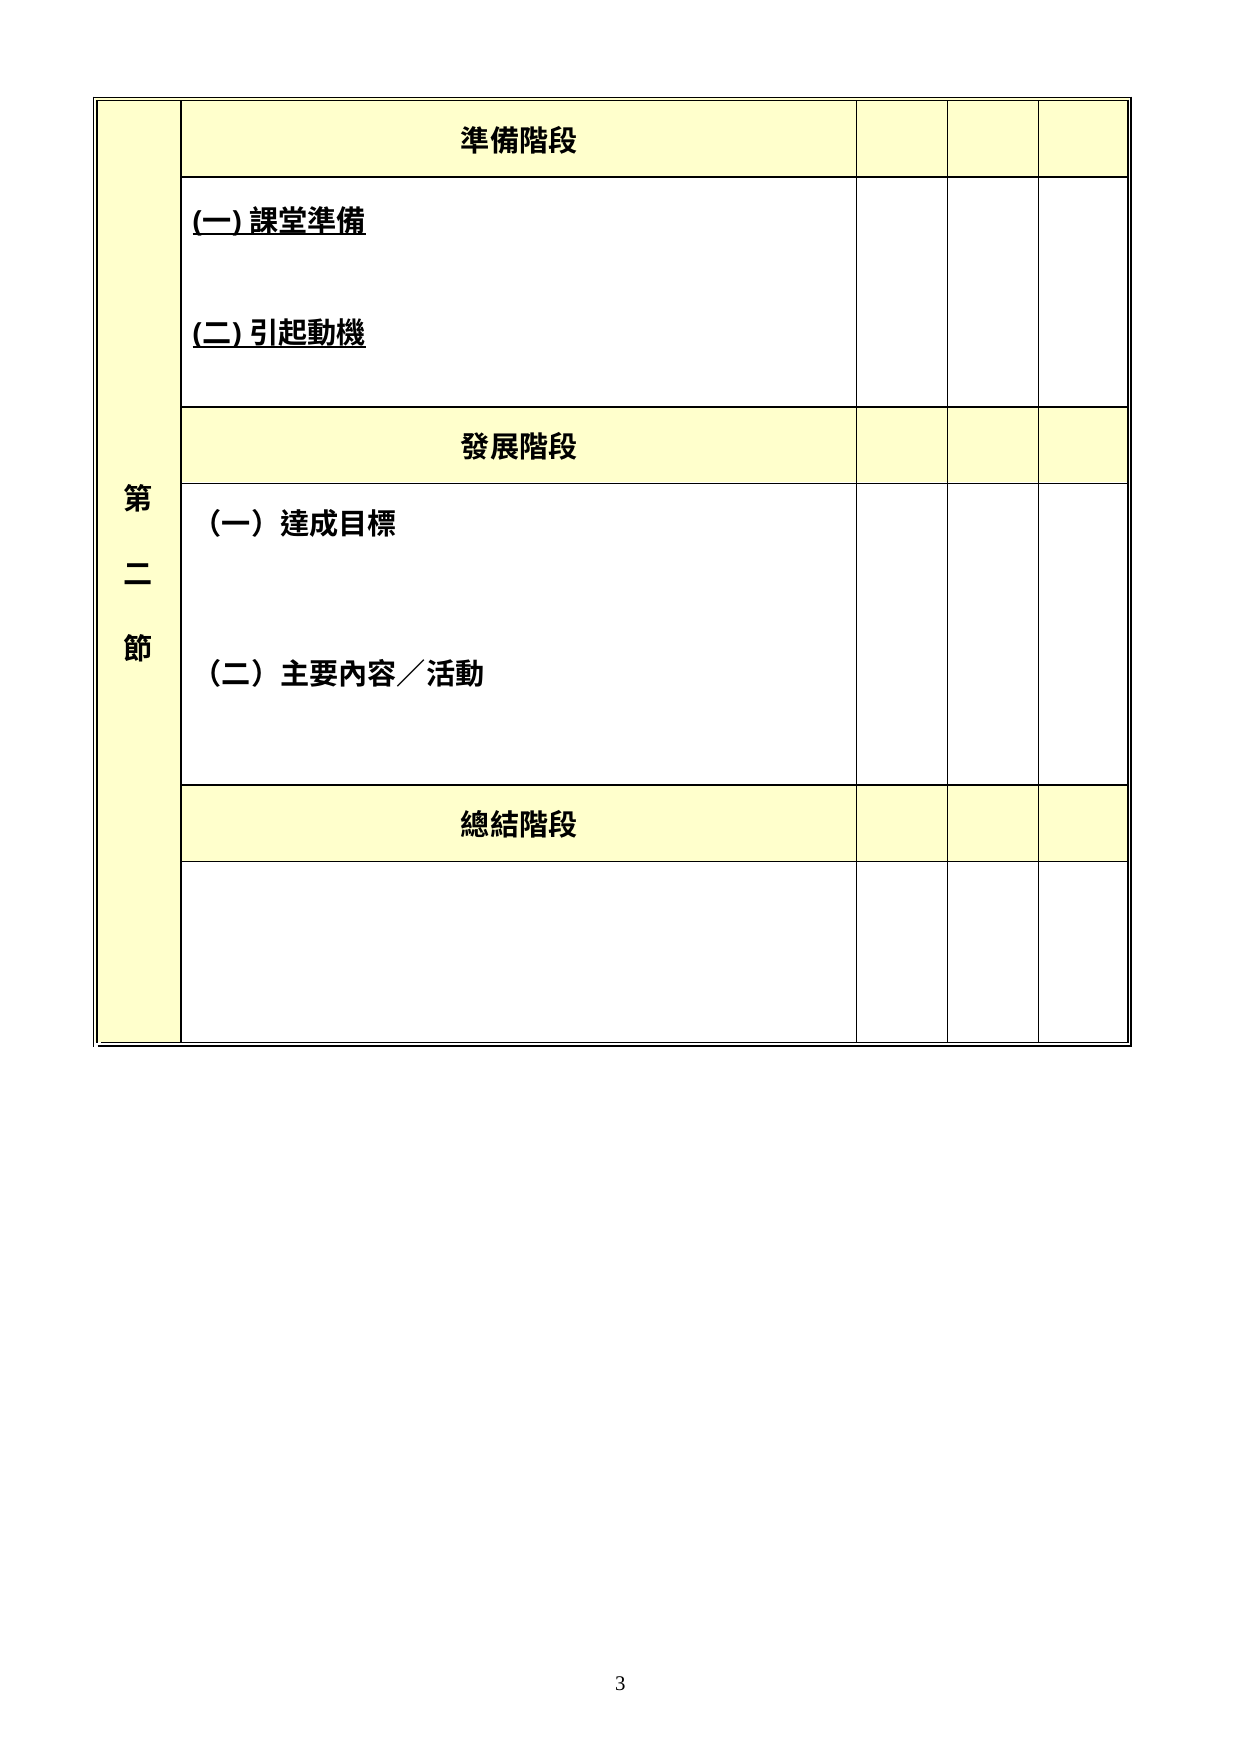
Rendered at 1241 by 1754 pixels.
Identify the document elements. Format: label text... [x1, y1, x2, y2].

table_cell 發展階段 [182, 408, 856, 482]
table_header 準備階段 [182, 101, 856, 176]
table_header [857, 101, 947, 176]
table_header [948, 101, 1038, 176]
table_cell [857, 484, 947, 784]
table_cell [948, 484, 1038, 784]
table_cell [857, 178, 947, 406]
table_cell [948, 862, 1038, 1042]
table_cell [948, 178, 1038, 406]
table_header 第 二 節 [98, 101, 180, 1042]
table_cell 總結階段 [182, 786, 856, 861]
table_cell [857, 786, 947, 861]
table_cell [1039, 862, 1127, 1042]
table_cell （一）達成目標 （二）主要內容／活動 [182, 484, 856, 784]
table_cell [1039, 178, 1127, 406]
table_cell [857, 862, 947, 1042]
table_cell (一) 課堂準備 (二) 引起動機 [182, 178, 856, 406]
table_header [1039, 101, 1127, 176]
table_cell [1039, 484, 1127, 784]
table_cell [182, 862, 856, 1042]
table_cell [1039, 786, 1127, 861]
table_cell [948, 408, 1038, 482]
table_cell [948, 786, 1038, 861]
table_cell [1039, 408, 1127, 482]
table_cell [857, 408, 947, 482]
